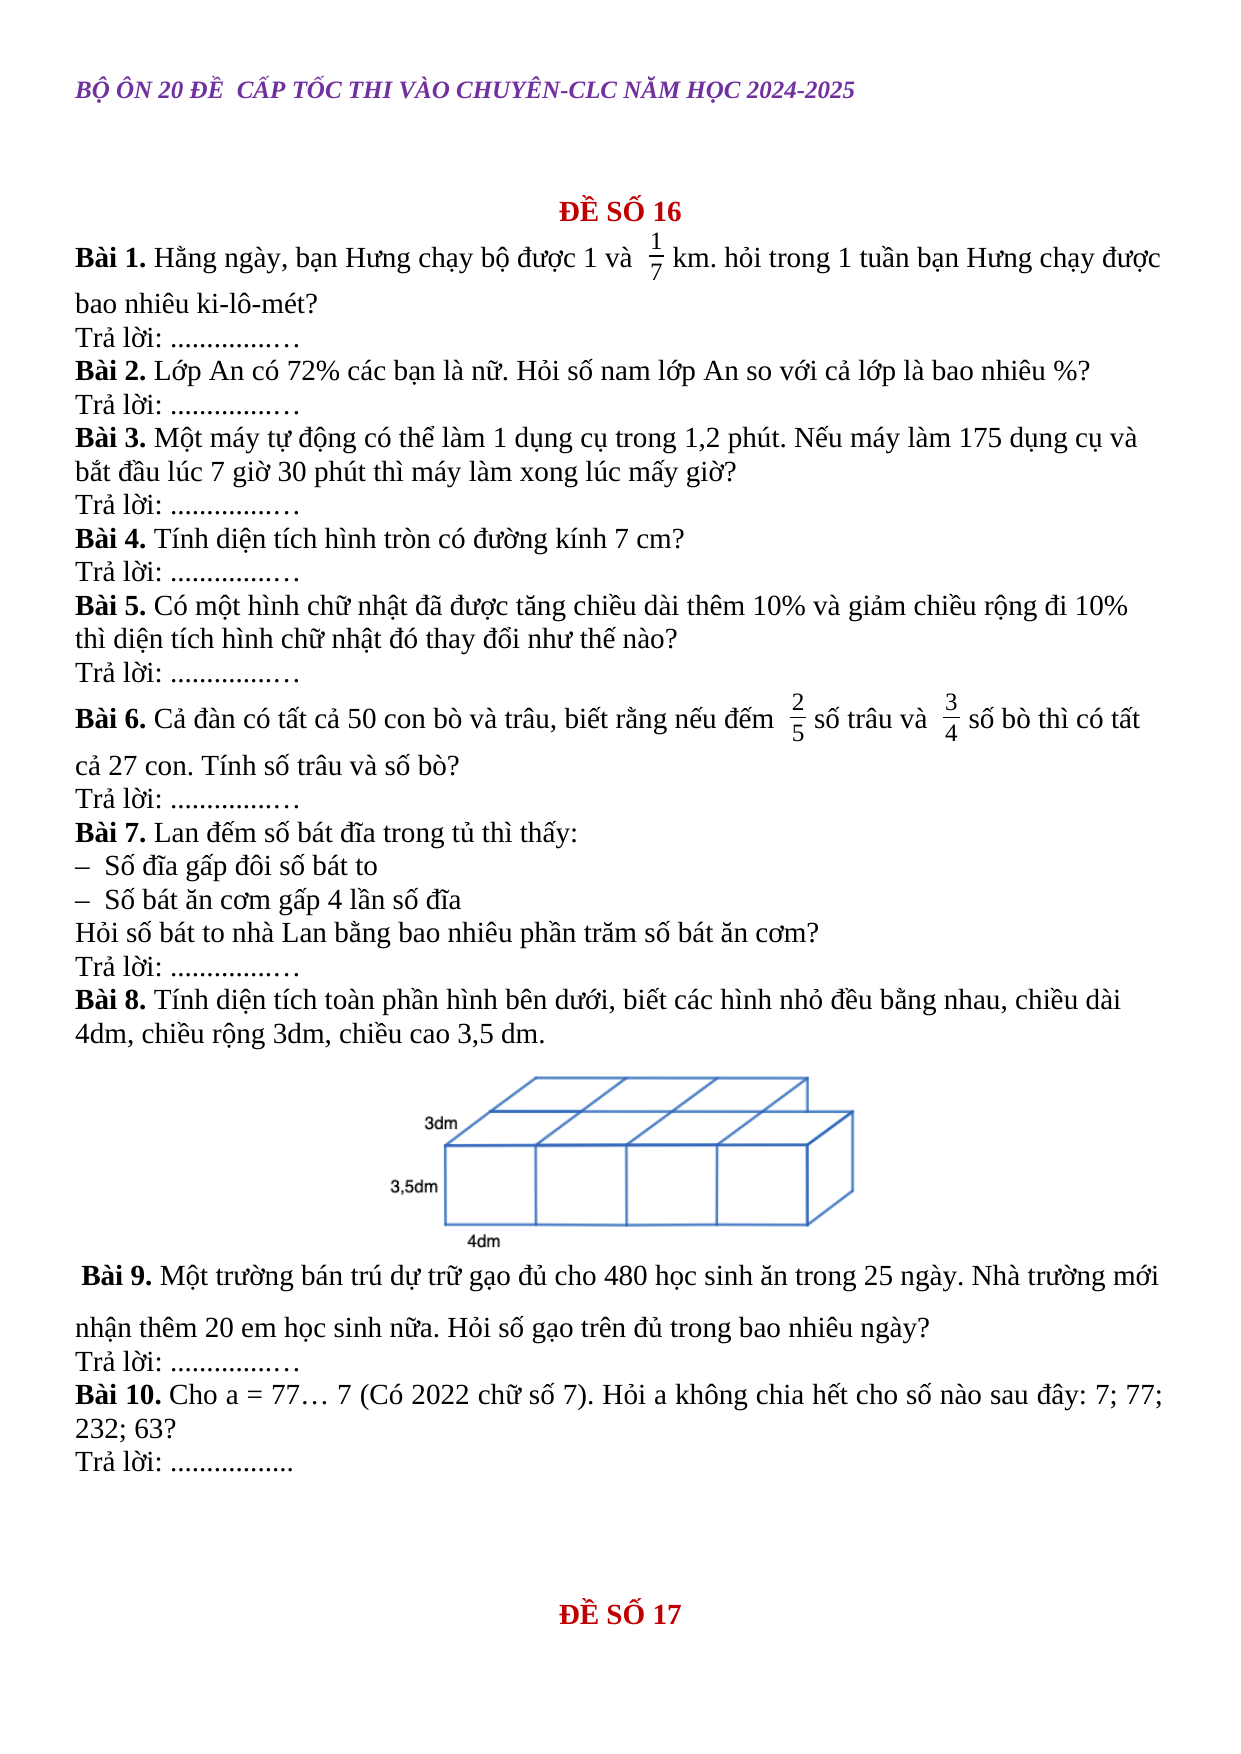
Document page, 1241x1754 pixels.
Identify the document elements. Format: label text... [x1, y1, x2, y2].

text nhận thêm 20 em học sinh nữa. Hỏi số gạo trên đủ trong bao nhiêu ngày? Trả lời: ..............… Bài 10. Cho a = 77… 7 (Có 2022 chữ số 7). Hỏi a không chia hết cho số nào sau đây: 7; 77; 232; 63? Trả lời: ................. [75, 1310, 1165, 1478]
text ĐỀ SỐ 16 [75, 194, 1165, 227]
text ĐỀ SỐ 17 [75, 1597, 1165, 1631]
text Bài 1. Hằng ngày, bạn Hưng chạy bộ được 1 và km. hỏi trong 1 tuần bạn Hưng chạy được bao nhiêu ki-lô-mét? Trả lời: ..............… Bài 2. Lớp An có 72% các bạn là nữ. Hỏi số nam lớp An so với cả lớp là bao nhiêu %? Trả lời: ..............… Bài 3. Một máy tự động có thể làm 1 dụng cụ trong 1,2 phút. Nếu máy làm 175 dụng cụ và bắt đầu lúc 7 giờ 30 phút thì máy làm xong lúc mấy giờ? Trả lời: ..............… Bài 4. Tính diện tích hình tròn có đường kính 7 cm? Trả lời: ..............… Bài 5. Có một hình chữ nhật đã được tăng chiều dài thêm 10% và giảm chiều rộng đi 10% thì diện tích hình chữ nhật đó thay đổi như thế nào? Trả lời: ..............… Bài 6. Cả đàn có tất cả 50 con bò và trâu, biết rằng nếu đếm số trâu và số bò thì có tất cả 27 con. Tính số trâu và số bò? Trả lời: ..............… Bài 7. Lan đếm số bát đĩa trong tủ thì thấy: – Số đĩa gấp đôi số bát to – Số bát ăn cơm gấp 4 lần số đĩa Hỏi số bát to nhà Lan bằng bao nhiêu phần trăm số bát ăn cơm? Trả lời: ..............… Bài 8. Tính diện tích toàn phần hình bên dưới, biết các hình nhỏ đều bằng nhau, chiều dài 4dm, chiều rộng 3dm, chiều cao 3,5 dm. [75, 227, 1165, 1049]
picture [381, 1068, 859, 1259]
